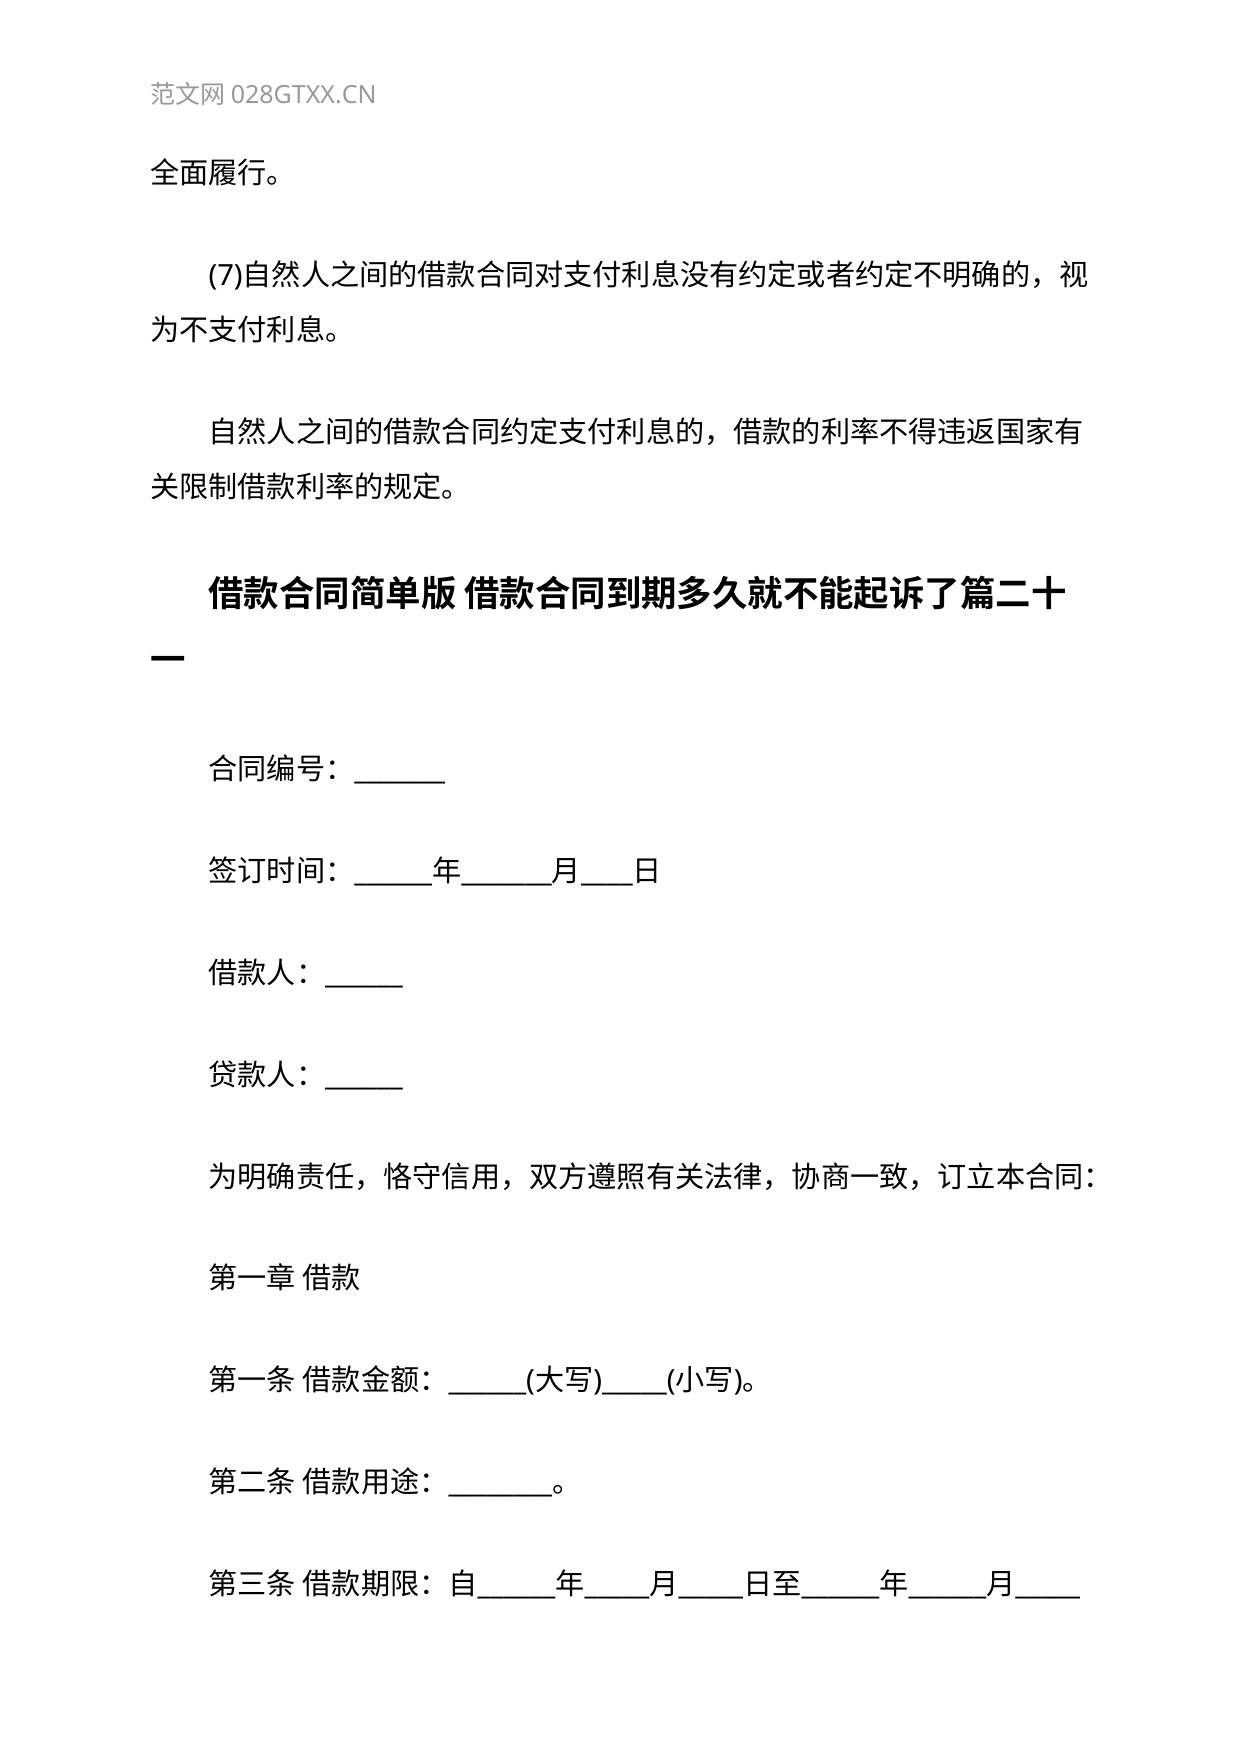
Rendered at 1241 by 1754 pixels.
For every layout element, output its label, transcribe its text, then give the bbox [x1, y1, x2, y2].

text (7)自然人之间的借款合同对支付利息没有约定或者约定不明确的，视为不支付利息。 [150, 252, 1090, 349]
text 借款人：______ [150, 949, 1090, 992]
text 为明确责任，恪守信用，双方遵照有关法律，协商一致，订立本合同： [150, 1153, 1090, 1195]
text 贷款人：______ [150, 1051, 1090, 1093]
text 签订时间：______年_______月____日 [150, 847, 1090, 889]
text 第一条 借款金额：______(大写)_____(小写)。 [150, 1357, 1090, 1399]
text 合同编号：_______ [150, 745, 1090, 788]
text 第一章 借款 [150, 1255, 1090, 1297]
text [150, 1561, 1090, 1603]
text 借款合同简单版 借款合同到期多久就不能起诉了篇二十一 [150, 565, 1090, 683]
text 第二条 借款用途：________。 [150, 1459, 1090, 1501]
text 自然人之间的借款合同约定支付利息的，借款的利率不得违返国家有关限制借款利率的规定。 [150, 408, 1090, 506]
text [150, 150, 1090, 192]
